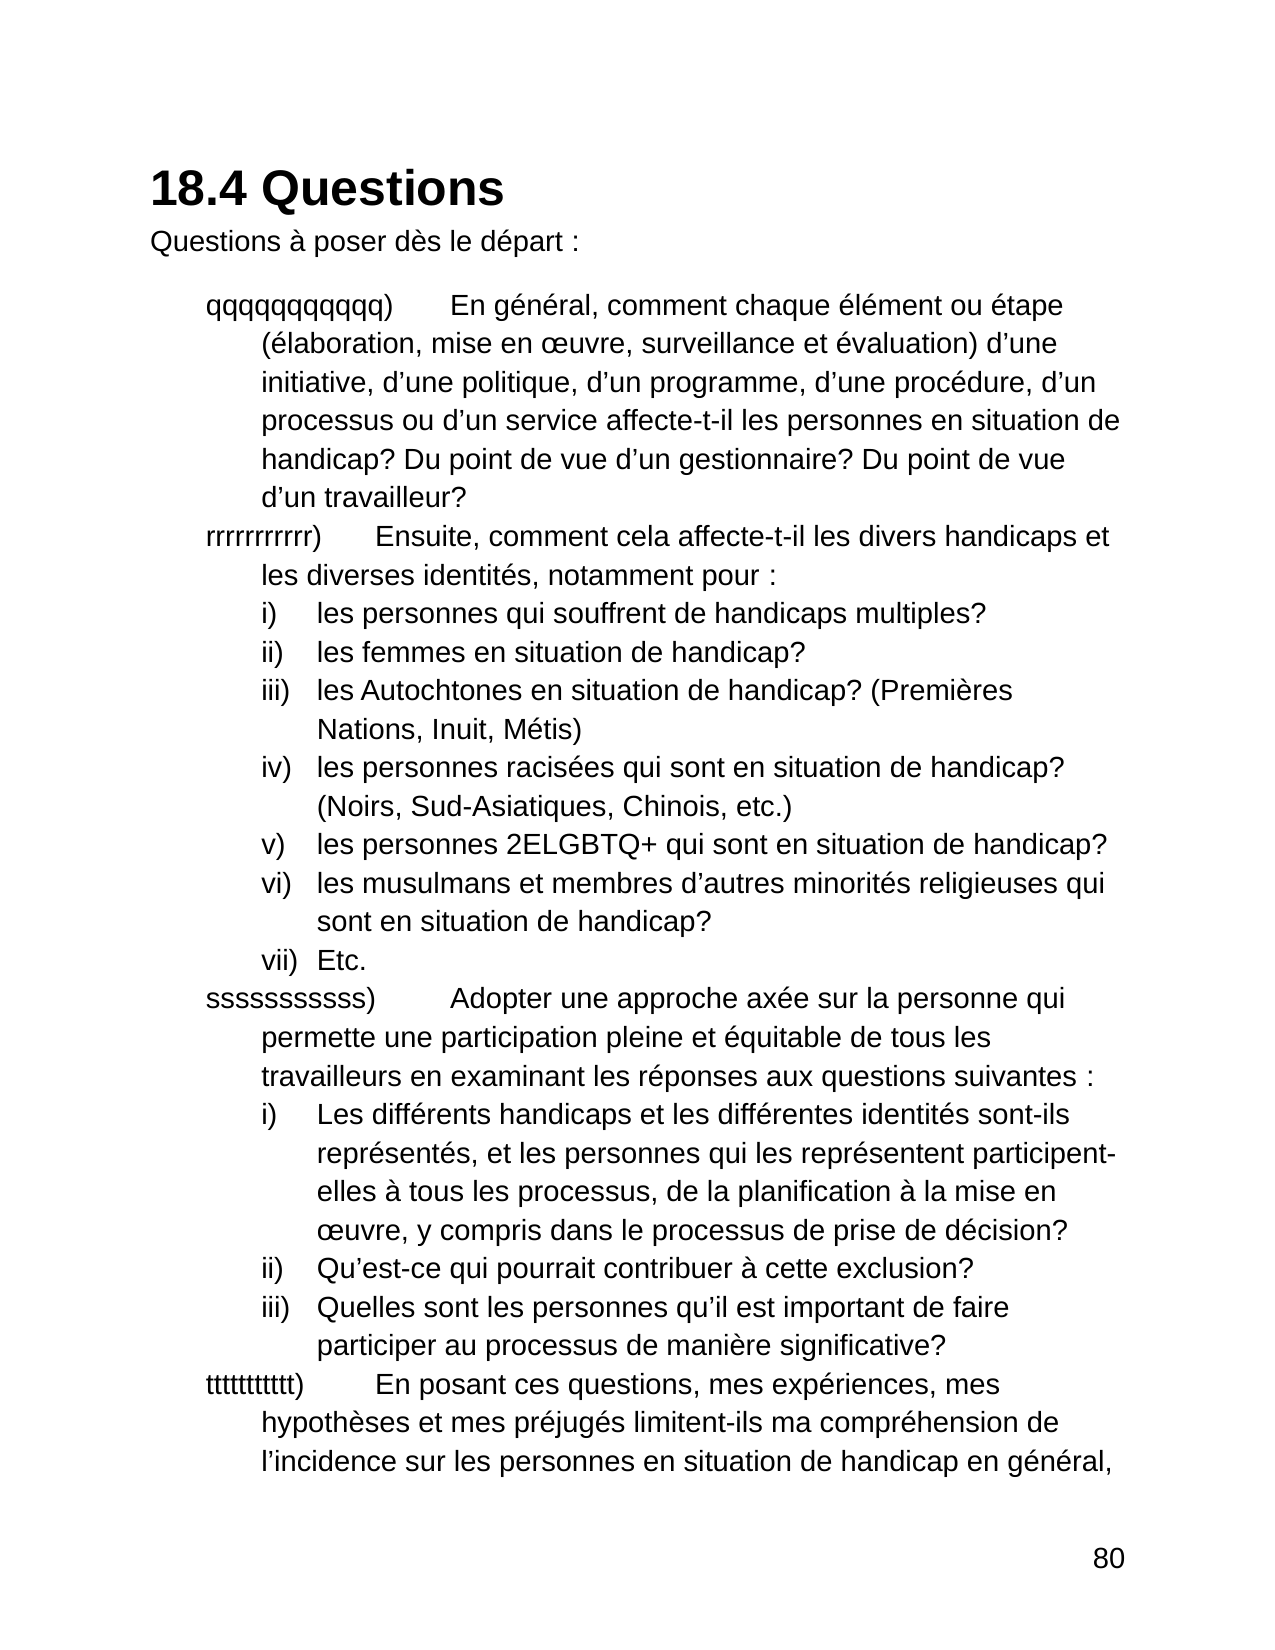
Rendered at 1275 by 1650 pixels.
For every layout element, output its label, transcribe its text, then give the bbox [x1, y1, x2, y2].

list les musulmans et membres d’autres minorités religieuses qui sont en situation de handicap? [261, 866, 1125, 938]
list les personnes 2ELGBTQ+ qui sont en situation de handicap? [261, 827, 1125, 861]
list Etc. [261, 943, 1125, 976]
list les femmes en situation de handicap? [261, 634, 1125, 668]
list Quelles sont les personnes qu’il est important de faire participer au processus de manière significative? [261, 1290, 1125, 1362]
list les personnes qui souffrent de handicaps multiples? [261, 596, 1125, 629]
list les personnes racisées qui sont en situation de handicap? (Noirs, Sud-Asiatiques, Chinois, etc.) [261, 750, 1125, 822]
text Questions à poser dès le départ : [150, 224, 1125, 258]
list Adopter une approche axée sur la personne qui permette une participation pleine et équitable de tous les travailleurs en examinant les réponses aux questions suivantes : [206, 981, 1125, 1092]
list En général, comment chaque élément ou étape (élaboration, mise en œuvre, surveillance et évaluation) d’une initiative, d’une politique, d’un programme, d’une procédure, d’un processus ou d’un service affecte-t-il les personnes en situation de handicap? Du point de vue d’un gestionnaire? Du point de vue d’un travailleur? [206, 288, 1125, 514]
list les Autochtones en situation de handicap? (Premières Nations, Inuit, Métis) [261, 673, 1125, 745]
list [206, 1367, 1125, 1477]
list Les différents handicaps et les différentes identités sont-ils représentés, et les personnes qui les représentent participent-elles à tous les processus, de la planification à la mise en œuvre, y compris dans le processus de prise de décision? [261, 1097, 1125, 1246]
list Ensuite, comment cela affecte-t-il les divers handicaps et les diverses identités, notamment pour : [206, 519, 1125, 591]
list Qu’est-ce qui pourrait contribuer à cette exclusion? [261, 1251, 1125, 1285]
subtitle Questions [150, 158, 1125, 216]
